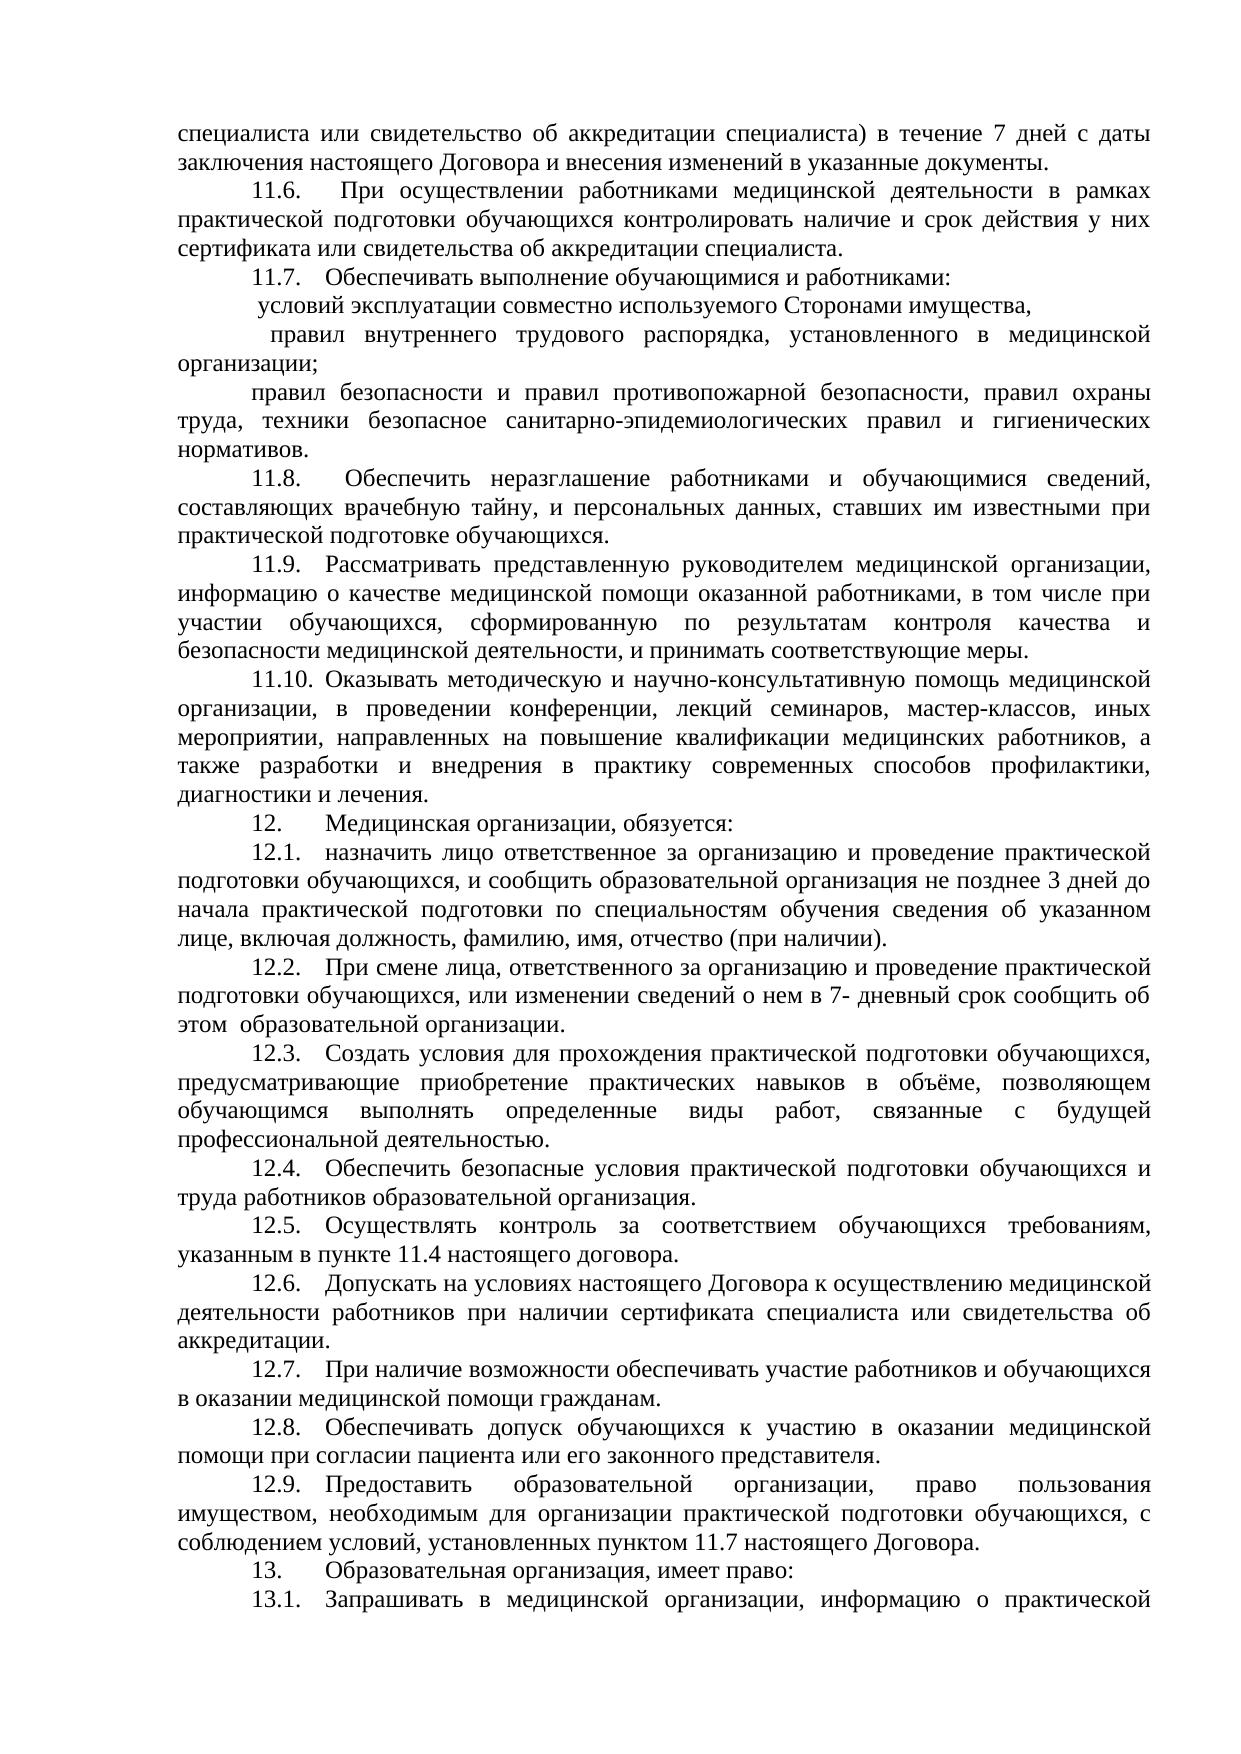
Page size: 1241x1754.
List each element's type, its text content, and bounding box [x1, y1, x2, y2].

list Образовательная организация, имеет право: [177, 1556, 1152, 1584]
list Предоставить образовательной организации, право пользования имуществом, необходимым для организации практической подготовки обучающихся, с соблюдением условий, установленных пунктом 11.7 настоящего Договора. [177, 1469, 1152, 1556]
list При осуществлении работниками медицинской деятельности в рамках практической подготовки обучающихся контролировать наличие и срок действия у них сертификата или свидетельства об аккредитации специалиста. [177, 176, 1152, 262]
text правил внутреннего трудового распорядка, установленного в медицинской организации; [177, 319, 1152, 377]
list Обеспечивать допуск обучающихся к участию в оказании медицинской помощи при согласии пациента или его законного представителя. [177, 1412, 1152, 1469]
text условий эксплуатации совместно используемого Сторонами имущества, [177, 291, 1152, 319]
list Создать условия для прохождения практической подготовки обучающихся, предусматривающие приобретение практических навыков в объёме, позволяющем обучающимся выполнять определенные виды работ, связанные с будущей профессиональной деятельностью. [177, 1038, 1152, 1153]
list Обеспечивать выполнение обучающимися и работниками: [177, 262, 1152, 291]
list Обеспечить неразглашение работниками и обучающимися сведений, составляющих врачебную тайну, и персональных данных, ставших им известными при практической подготовке обучающихся. [177, 463, 1152, 549]
list Оказывать методическую и научно-консультативную помощь медицинской организации, в проведении конференции, лекций семинаров, мастер-классов, иных мероприятии, направленных на повышение квалификации медицинских работников, а также разработки и внедрения в практику современных способов профилактики, диагностики и лечения. [177, 664, 1152, 808]
list Допускать на условиях настоящего Договора к осуществлению медицинской деятельности работников при наличии сертификата специалиста или свидетельства об аккредитации. [177, 1268, 1152, 1354]
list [177, 1584, 1152, 1613]
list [177, 118, 1152, 176]
list Обеспечить безопасные условия практической подготовки обучающихся и труда работников образовательной организация. [177, 1153, 1152, 1211]
list Осуществлять контроль за соответствием обучающихся требованиям, указанным в пункте 11.4 настоящего договора. [177, 1211, 1152, 1268]
list Рассматривать представленную руководителем медицинской организации, информацию о качестве медицинской помощи оказанной работниками, в том числе при участии обучающихся, сформированную по результатам контроля качества и безопасности медицинской деятельности, и принимать соответствующие меры. [177, 549, 1152, 664]
list При наличие возможности обеспечивать участие работников и обучающихся в оказании медицинской помощи гражданам. [177, 1354, 1152, 1412]
text правил безопасности и правил противопожарной безопасности, правил охраны труда, техники безопасное санитарно-эпидемиологических правил и гигиенических нормативов. [177, 377, 1152, 463]
list назначить лицо ответственное за организацию и проведение практической подготовки обучающихся, и сообщить образовательной организация не позднее 3 дней до начала практической подготовки по специальностям обучения сведения об указанном лице, включая должность, фамилию, имя, отчество (при наличии). [177, 837, 1152, 952]
list Медицинская организации, обязуется: [177, 808, 1152, 837]
list При смене лица, ответственного за организацию и проведение практической подготовки обучающихся, или изменении сведений о нем в 7- дневный срок сообщить об этом образовательной организации. [177, 952, 1152, 1038]
